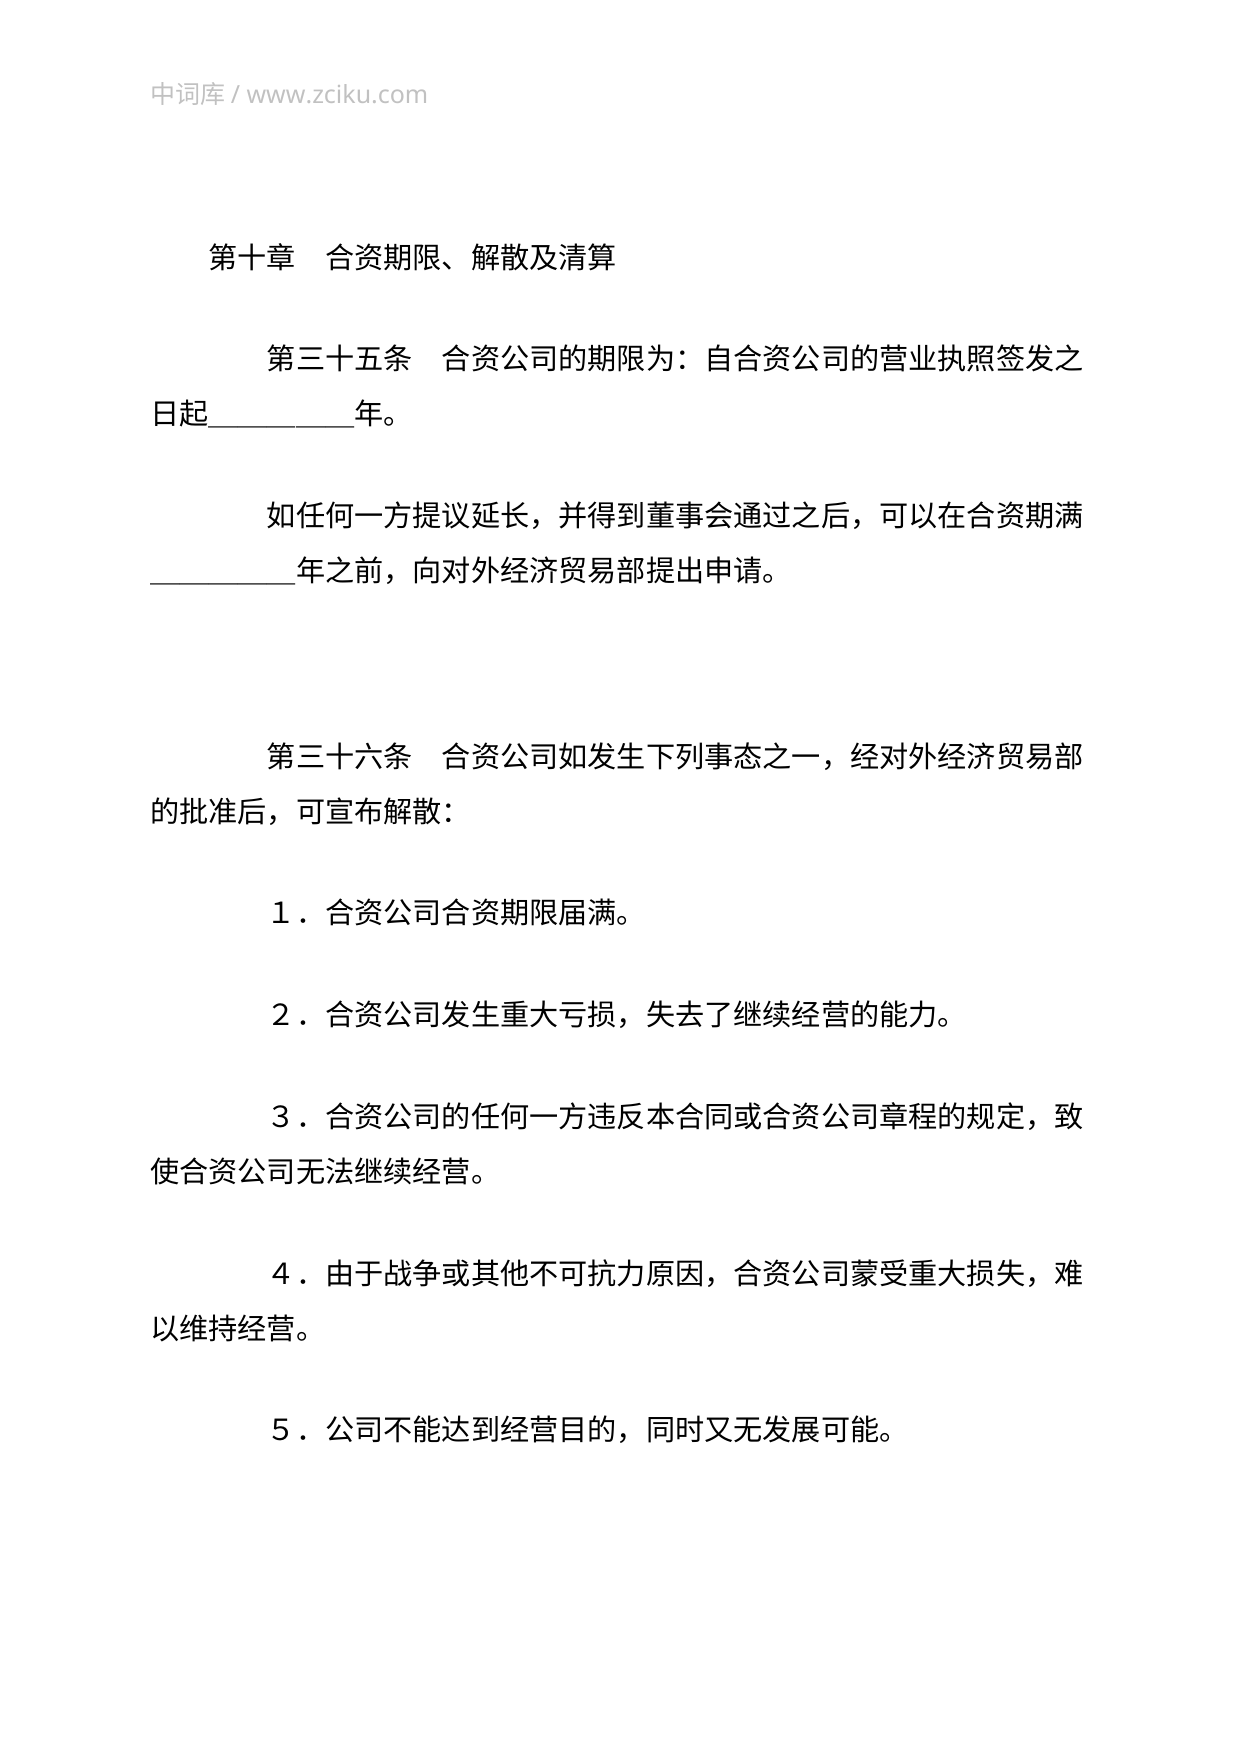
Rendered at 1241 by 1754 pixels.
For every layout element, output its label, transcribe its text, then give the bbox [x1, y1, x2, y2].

text ４．由于战争或其他不可抗力原因，合资公司蒙受重大损失，难以维持经营。 [150, 1250, 1090, 1347]
text １．合资公司合资期限届满。 [150, 890, 1090, 932]
text ２．合资公司发生重大亏损，失去了继续经营的能力。 [150, 992, 1090, 1034]
text 如任何一方提议延长，并得到董事会通过之后，可以在合资期满＿＿＿＿＿年之前，向对外经济贸易部提出申请。 [150, 493, 1090, 590]
text ３．合资公司的任何一方违反本合同或合资公司章程的规定，致使合资公司无法继续经营。 [150, 1094, 1090, 1191]
text ５．公司不能达到经营目的，同时又无发展可能。 [150, 1407, 1090, 1449]
text 第十章 合资期限、解散及清算 [150, 234, 1090, 276]
text 第三十五条 合资公司的期限为：自合资公司的营业执照签发之日起＿＿＿＿＿年。 [150, 336, 1090, 433]
text 第三十六条 合资公司如发生下列事态之一，经对外经济贸易部的批准后，可宣布解散： [150, 733, 1090, 831]
